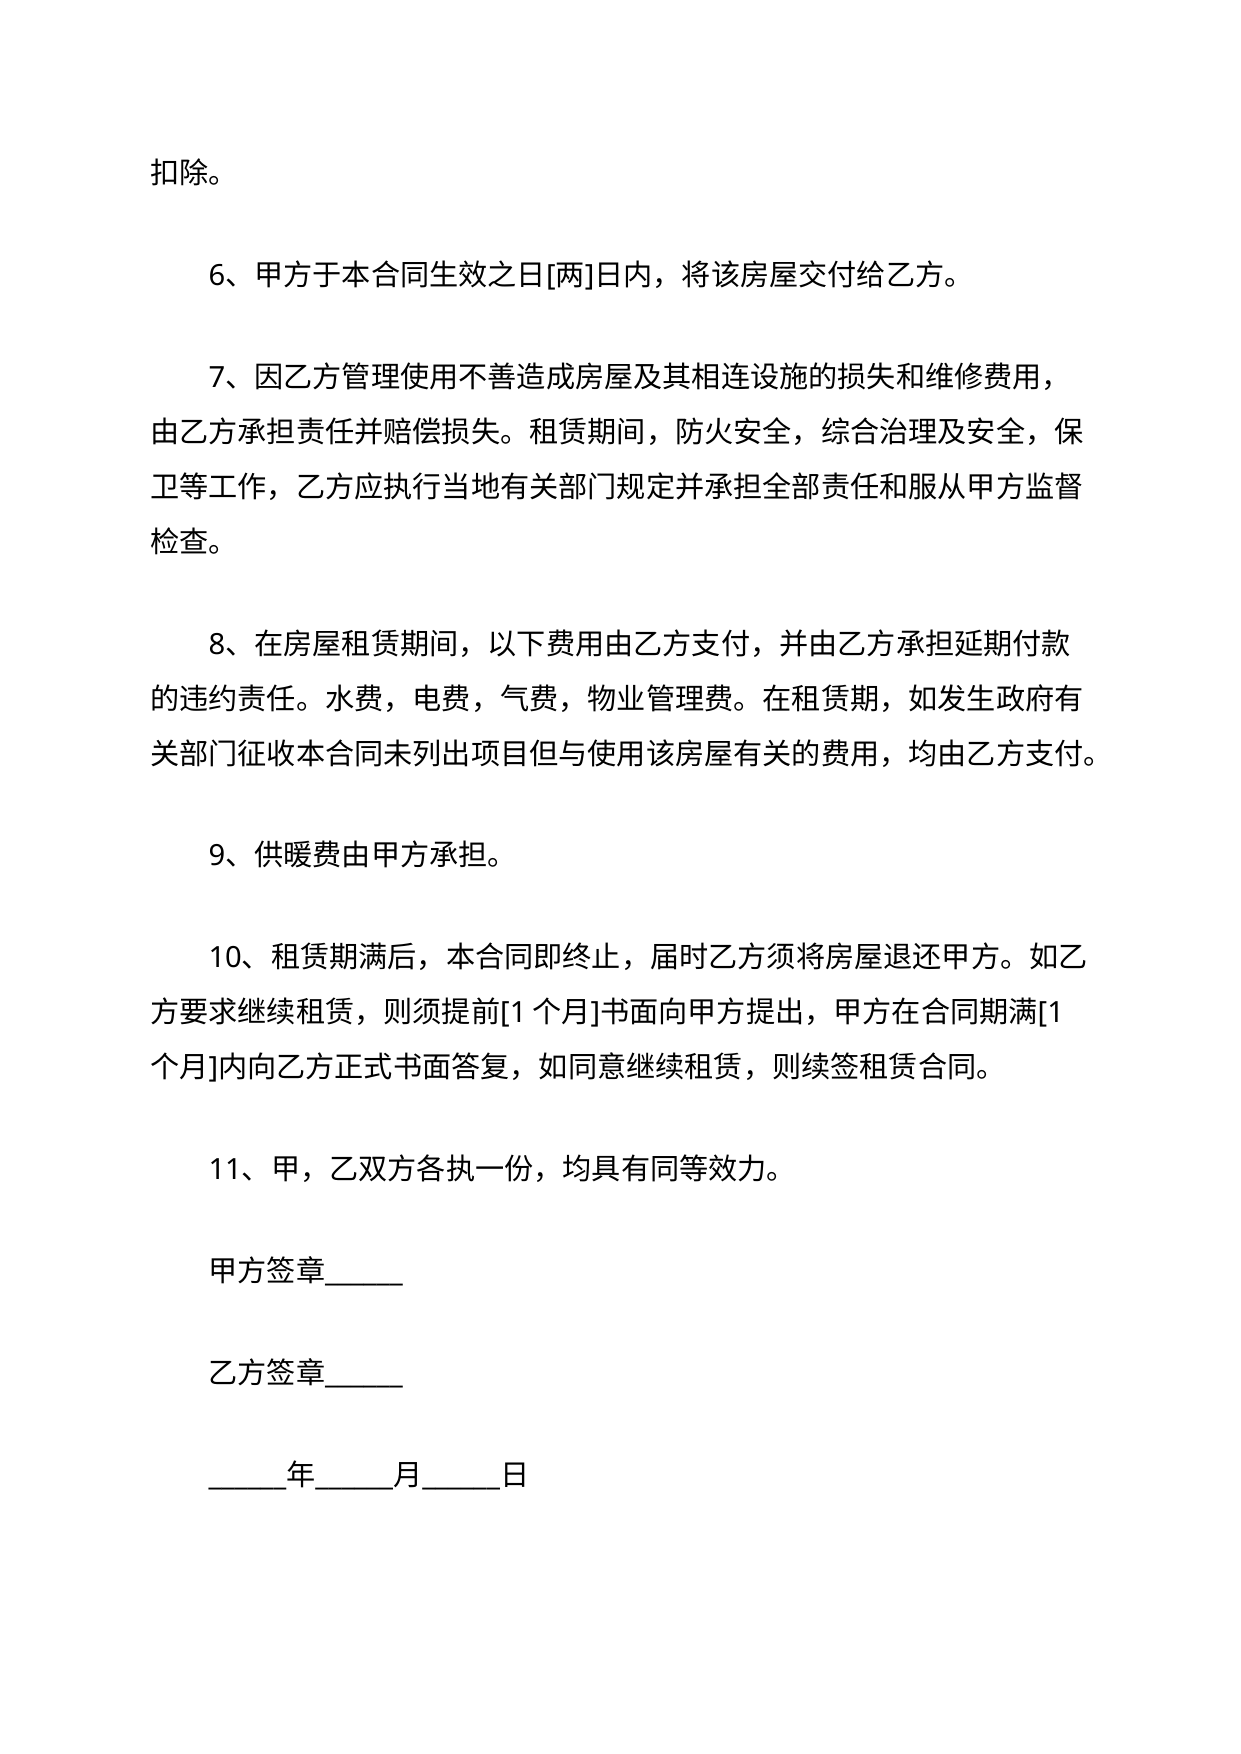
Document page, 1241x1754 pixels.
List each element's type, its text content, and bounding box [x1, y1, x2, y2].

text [150, 150, 1090, 192]
text 甲方签章______ [150, 1248, 1090, 1290]
text 6、甲方于本合同生效之日[两]日内，将该房屋交付给乙方。 [150, 252, 1090, 294]
text 乙方签章______ [150, 1350, 1090, 1392]
text 10、租赁期满后，本合同即终止，届时乙方须将房屋退还甲方。如乙方要求继续租赁，则须提前[1个月]书面向甲方提出，甲方在合同期满[1个月]内向乙方正式书面答复，如同意继续租赁，则续签租赁合同。 [150, 934, 1090, 1086]
text 11、甲，乙双方各执一份，均具有同等效力。 [150, 1146, 1090, 1188]
text 8、在房屋租赁期间，以下费用由乙方支付，并由乙方承担延期付款的违约责任。水费，电费，气费，物业管理费。在租赁期，如发生政府有关部门征收本合同未列出项目但与使用该房屋有关的费用，均由乙方支付。 [150, 620, 1090, 772]
text ______年______月______日 [150, 1452, 1090, 1494]
text 9、供暖费由甲方承担。 [150, 832, 1090, 874]
text 7、因乙方管理使用不善造成房屋及其相连设施的损失和维修费用，由乙方承担责任并赔偿损失。租赁期间，防火安全，综合治理及安全，保卫等工作，乙方应执行当地有关部门规定并承担全部责任和服从甲方监督检查。 [150, 354, 1090, 561]
